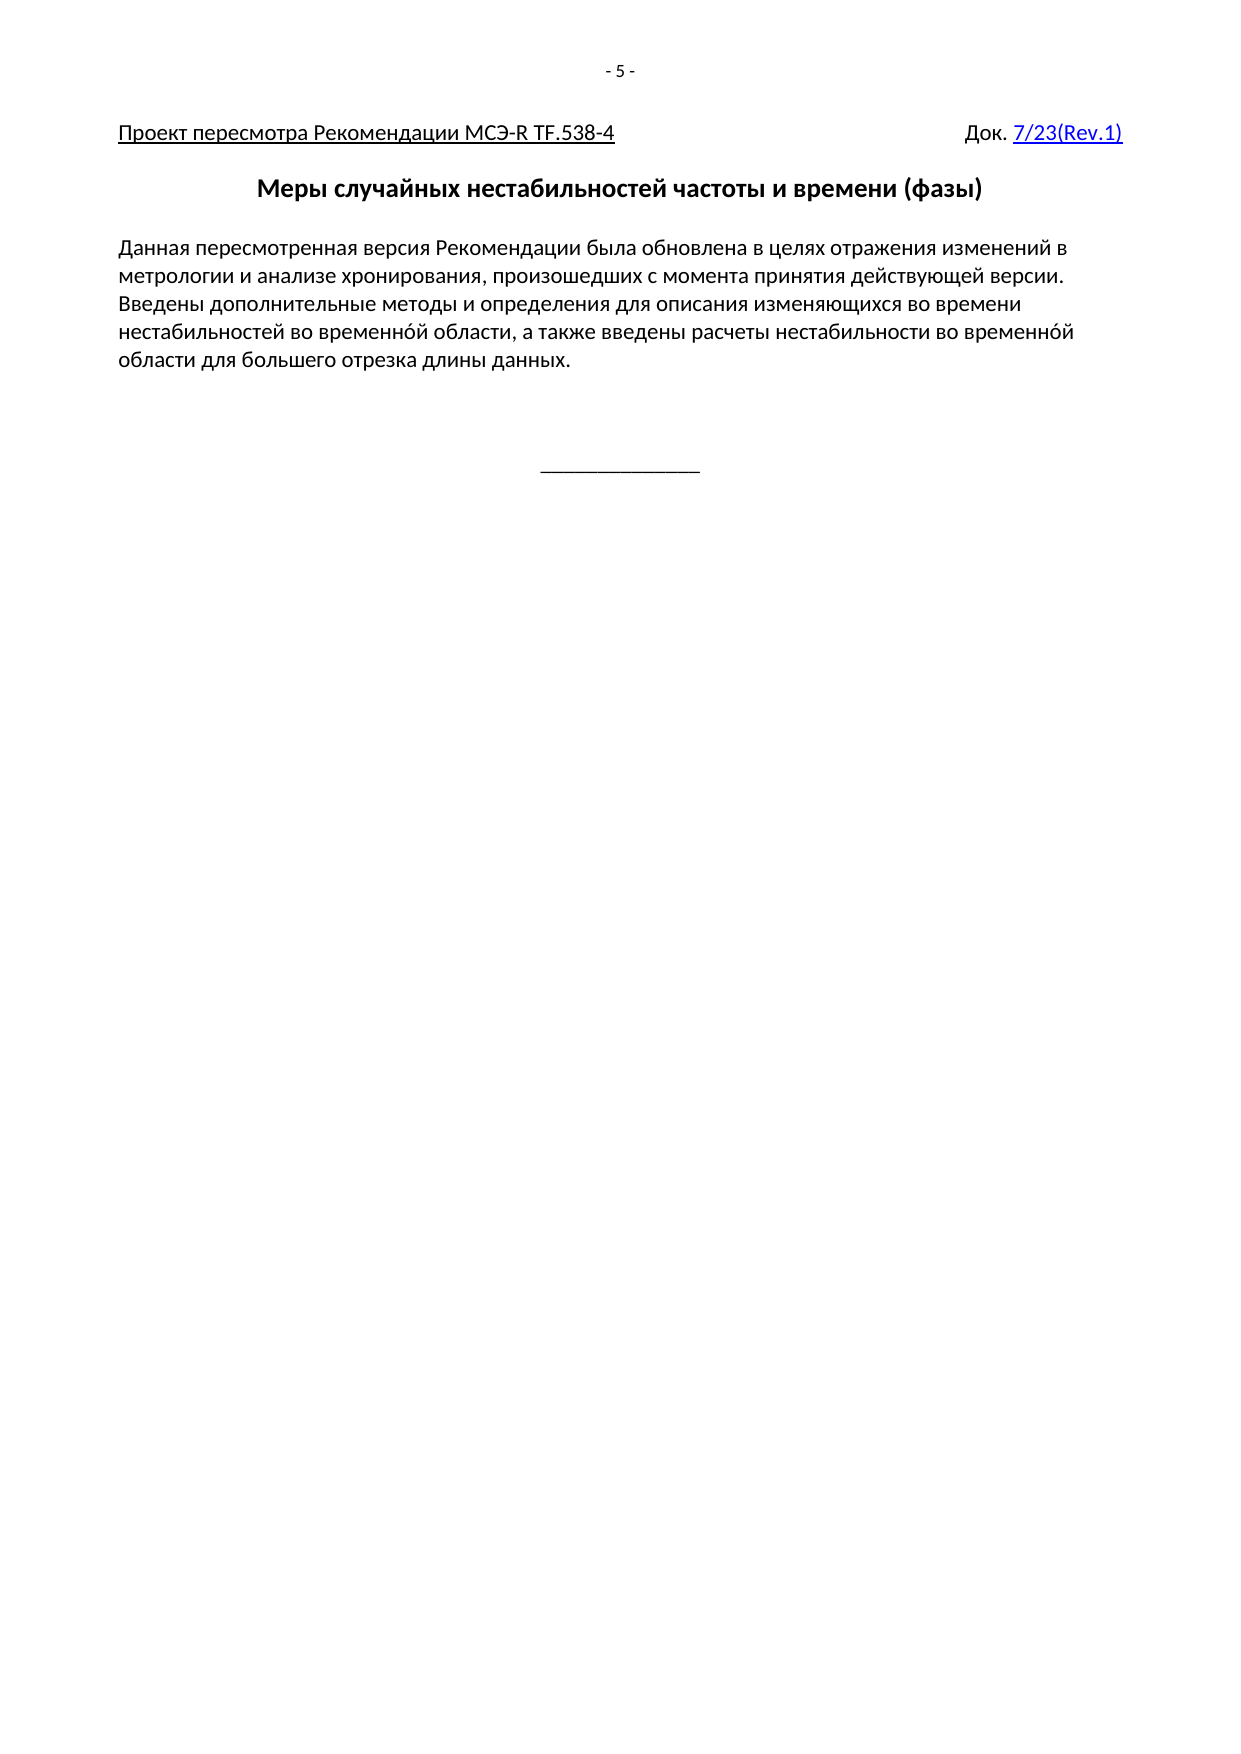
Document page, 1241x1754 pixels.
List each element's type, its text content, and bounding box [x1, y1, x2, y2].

title Меры случайных нестабильностей частоты и времени (фазы) [118, 171, 1122, 204]
text Проект пересмотра Рекомендации МСЭ-R TF.538-4 Док. 7/23(Rev.1) [118, 118, 1122, 146]
title Данная пересмотренная версия Рекомендации была обновлена в целях отражения изменений в метрологии и анализе хронирования, произошедших с момента принятия действующей версии. Введены дополнительные методы и определения для описания изменяющихся во времени нестабильностей во временнóй области, а также введены расчеты нестабильности во временнóй области для большего отрезка длины данных. [118, 233, 1122, 373]
text ______________ [118, 448, 1122, 476]
